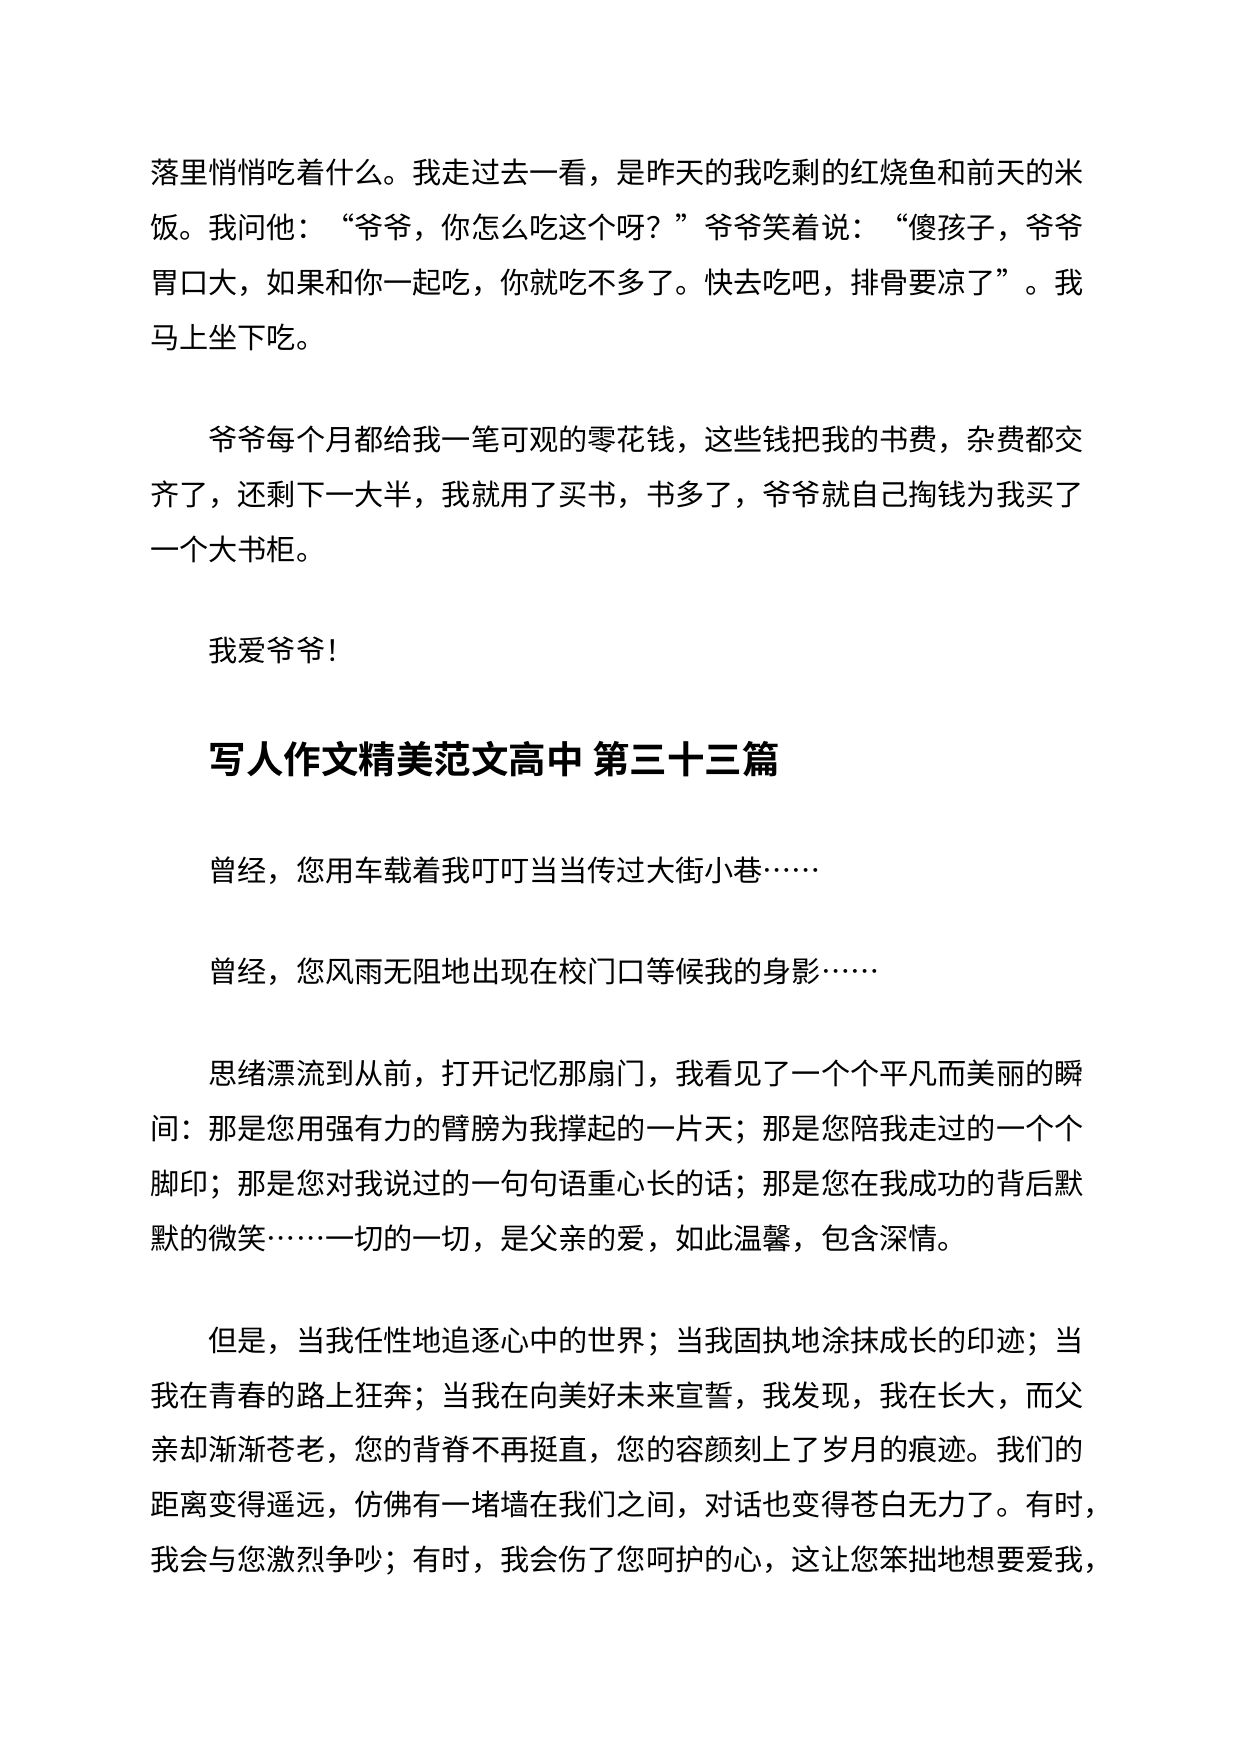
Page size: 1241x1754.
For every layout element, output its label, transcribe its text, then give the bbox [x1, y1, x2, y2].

text 曾经，您用车载着我叮叮当当传过大街小巷…… [150, 847, 1090, 889]
text 爷爷每个月都给我一笔可观的零花钱，这些钱把我的书费，杂费都交齐了，还剩下一大半，我就用了买书，书多了，爷爷就自己掏钱为我买了一个大书柜。 [150, 416, 1090, 568]
text 曾经，您风雨无阻地出现在校门口等候我的身影…… [150, 949, 1090, 991]
text 我爱爷爷！ [150, 628, 1090, 670]
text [150, 1317, 1090, 1579]
text 思绪漂流到从前，打开记忆那扇门，我看见了一个个平凡而美丽的瞬间：那是您用强有力的臂膀为我撑起的一片天；那是您陪我走过的一个个脚印；那是您对我说过的一句句语重心长的话；那是您在我成功的背后默默的微笑……一切的一切，是父亲的爱，如此温馨，包含深情。 [150, 1051, 1090, 1258]
text 写人作文精美范文高中 第三十三篇 [150, 730, 1090, 784]
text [150, 150, 1090, 357]
